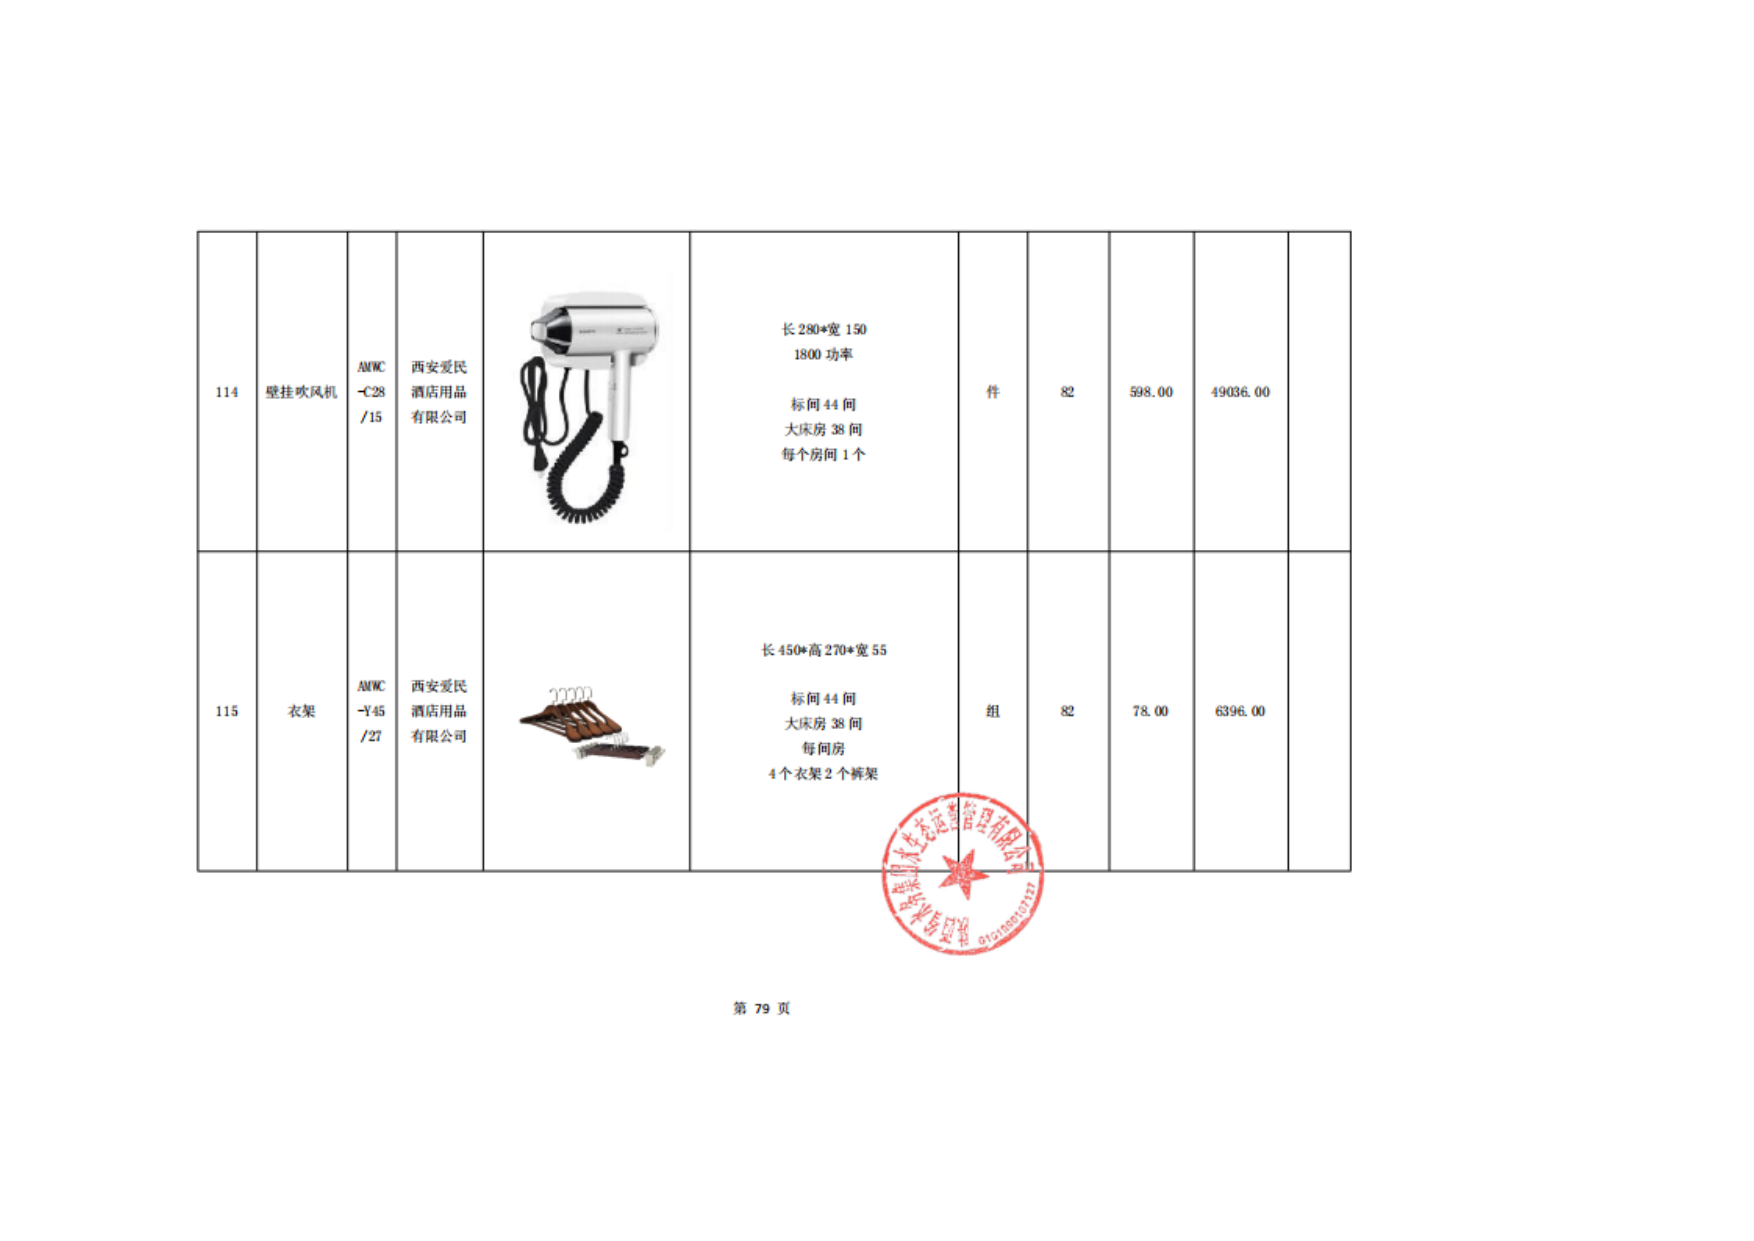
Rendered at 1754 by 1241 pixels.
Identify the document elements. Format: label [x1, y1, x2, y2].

picture [150, 197, 1391, 1043]
